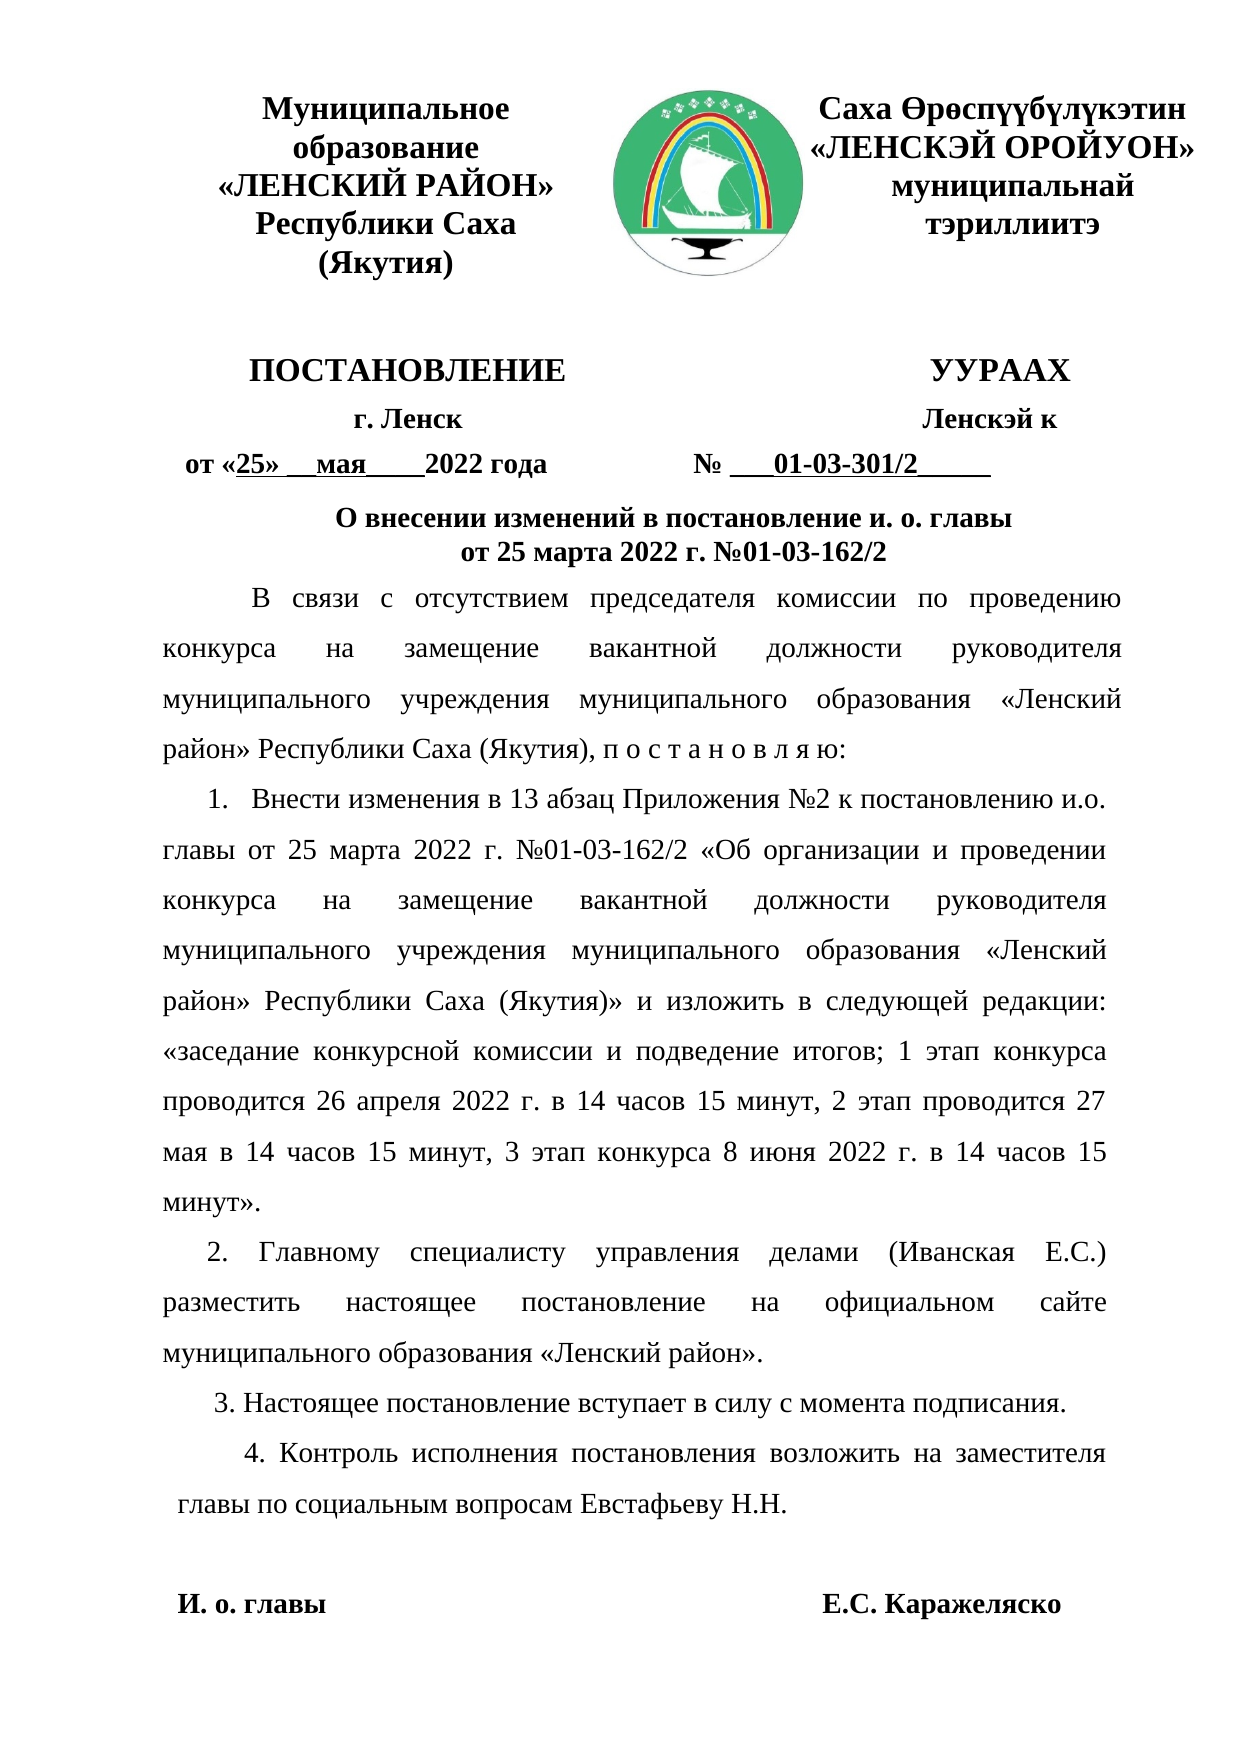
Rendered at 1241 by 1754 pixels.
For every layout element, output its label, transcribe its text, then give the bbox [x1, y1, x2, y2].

table_header Муниципальное образование «ЛЕНСКИЙ РАЙОН» Республики Саха (Якутия) [174, 89, 598, 308]
table_cell Ленскэй к [642, 401, 1133, 447]
table_header ПОСТАНОВЛЕНИЕ [174, 351, 642, 401]
picture [611, 88, 805, 277]
text 2. Главному специалисту управления делами (Иванская Е.С.) разместить настоящее постановление на официальном сайте муниципального образования «Ленский район». [162, 1234, 1107, 1368]
text 4. Контроль исполнения постановления возложить на заместителя главы по социальным вопросам Евстафьеву Н.Н. [177, 1436, 1107, 1519]
text И. о. главы Е.С. Каражеляско [177, 1586, 1107, 1620]
table_header Саха Өрөспүүбүлүкэтин «ЛЕНСКЭЙ ОРОЙУОН» муниципальнай тэриллиитэ [818, 89, 1207, 308]
table_cell О внесении изменений в постановление и. о. главы от 25 марта 2022 г. №01-03-162/2 [174, 501, 1174, 580]
list Внести изменения в 13 абзац Приложения №2 к постановлению и.о. главы от 25 марта 2022 г. №01-03-162/2 «Об организации и проведении конкурса на замещение вакантной должности руководителя муниципального учреждения муниципального образования «Ленский район» Республики Саха (Якутия)» и изложить в следующей редакции: «заседание конкурсной комиссии и подведение итогов; 1 этап конкурса проводится 26 апреля 2022 г. в 14 часов 15 минут, 2 этап проводится 27 мая в 14 часов 15 минут, 3 этап конкурса 8 июня 2022 г. в 14 часов 15 минут». [162, 781, 1107, 1217]
text В связи с отсутствием председателя комиссии по проведению конкурса на замещение вакантной должности руководителя муниципального учреждения муниципального образования «Ленский район» Республики Саха (Якутия), п о с т а н о в л я ю: [162, 580, 1122, 765]
table_cell от «25» __мая____2022 года № ___01-03-301/2_____ [174, 447, 1133, 501]
table_header УУРААХ [642, 351, 1133, 401]
table_header [598, 89, 818, 308]
table_cell г. Ленск [174, 401, 642, 447]
text 3. Настоящее постановление вступает в силу с момента подписания. [177, 1385, 1107, 1419]
